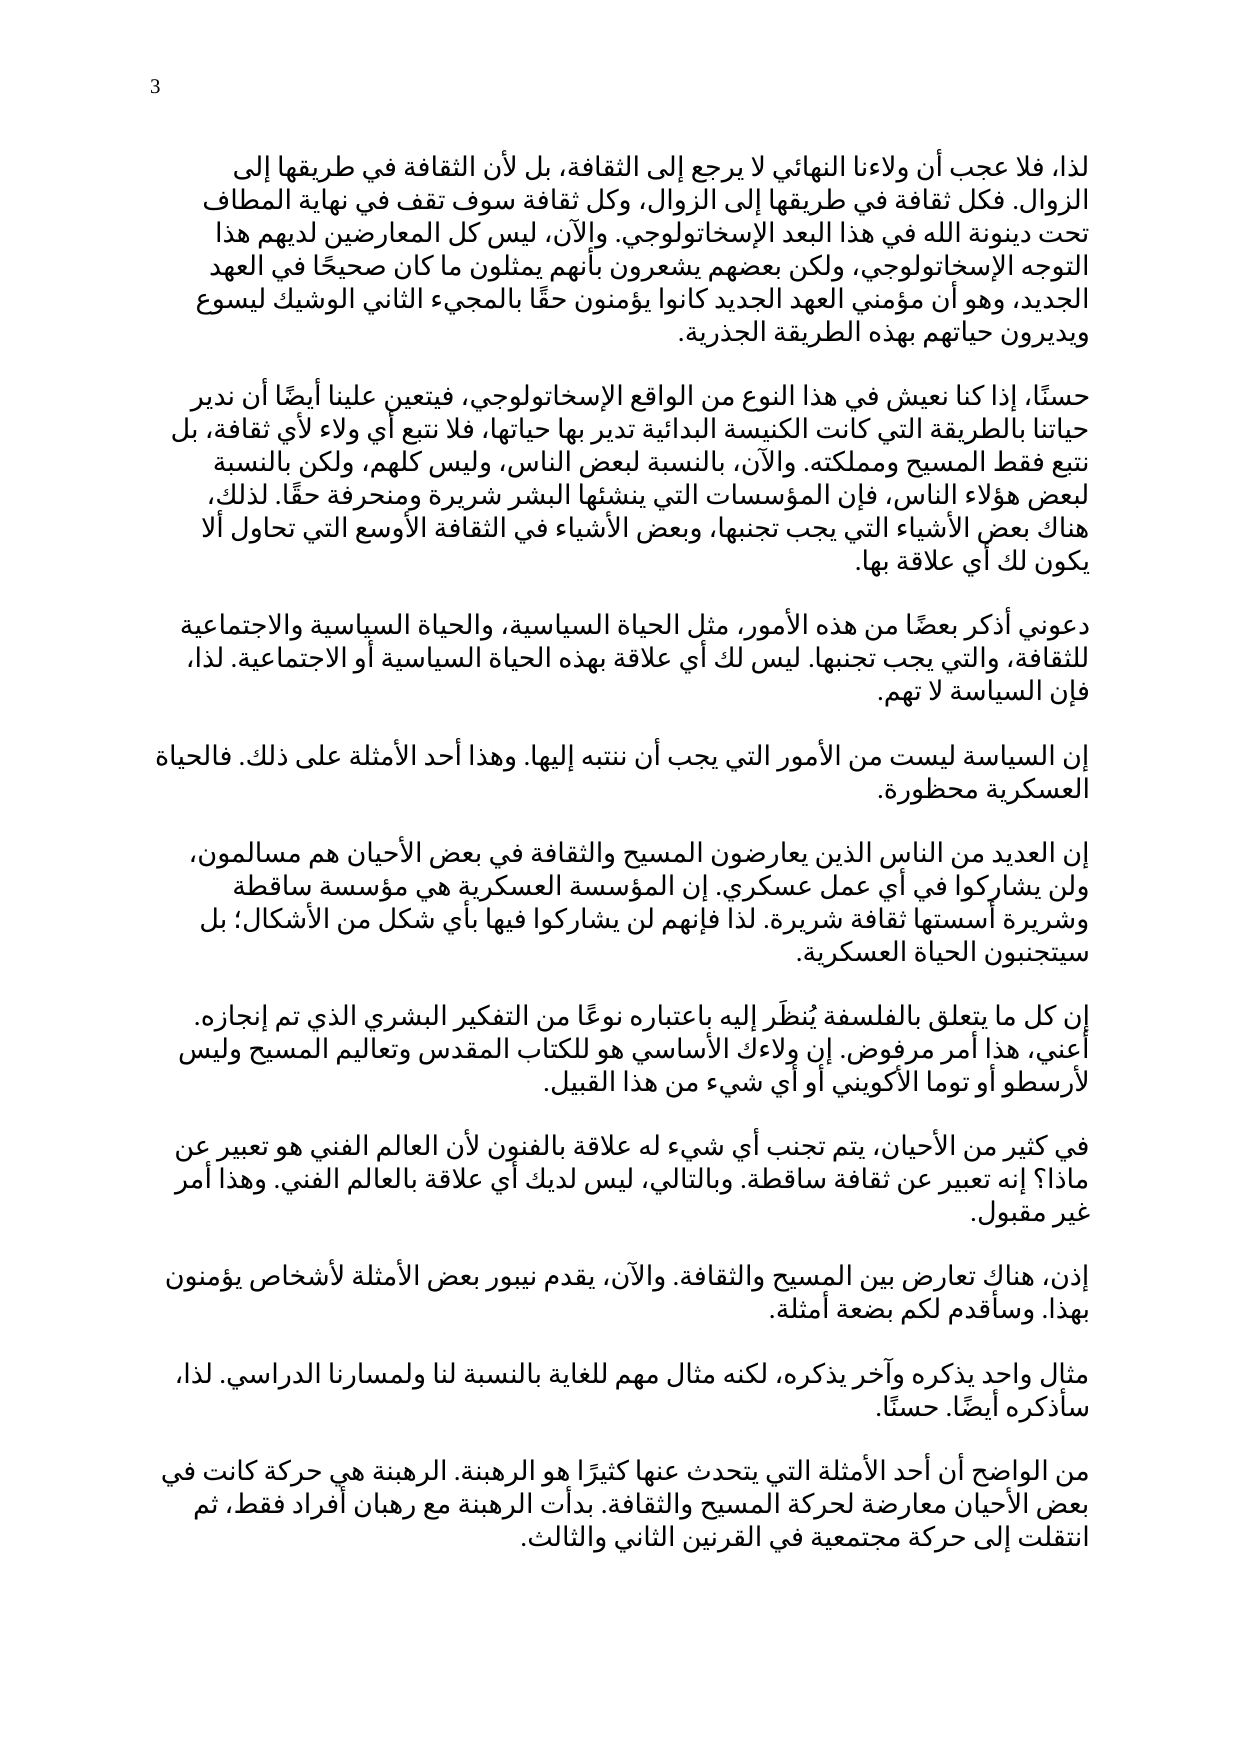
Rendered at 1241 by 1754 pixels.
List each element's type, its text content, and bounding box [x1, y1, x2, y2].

text دعوني أذكر بعضًا من هذه الأمور، مثل الحياة السياسية، والحياة السياسية والاجتماعية للثقافة، والتي يجب تجنبها. ليس لك أي علاقة بهذه الحياة السياسية أو الاجتماعية. لذا، فإن السياسة لا تهم. [150, 608, 1090, 708]
text إذن، هناك تعارض بين المسيح والثقافة. والآن، يقدم نيبور بعض الأمثلة لأشخاص يؤمنون بهذا. وسأقدم لكم بضعة أمثلة. [150, 1259, 1090, 1326]
text من الواضح أن أحد الأمثلة التي يتحدث عنها كثيرًا هو الرهبنة. الرهبنة هي حركة كانت في بعض الأحيان معارضة لحركة المسيح والثقافة. بدأت الرهبنة مع رهبان أفراد فقط، ثم انتقلت إلى حركة مجتمعية في القرنين الثاني والثالث. [150, 1454, 1090, 1553]
text إن العديد من الناس الذين يعارضون المسيح والثقافة في بعض الأحيان هم مسالمون، ولن يشاركوا في أي عمل عسكري. إن المؤسسة العسكرية هي مؤسسة ساقطة وشريرة أسستها ثقافة شريرة. لذا فإنهم لن يشاركوا فيها بأي شكل من الأشكال؛ بل سيتجنبون الحياة العسكرية. [150, 836, 1090, 968]
text إن كل ما يتعلق بالفلسفة يُنظَر إليه باعتباره نوعًا من التفكير البشري الذي تم إنجازه. أعني، هذا أمر مرفوض. إن ولاءك الأساسي هو للكتاب المقدس وتعاليم المسيح وليس لأرسطو أو توما الأكويني أو أي شيء من هذا القبيل. [150, 999, 1090, 1098]
text حسنًا، إذا كنا نعيش في هذا النوع من الواقع الإسخاتولوجي، فيتعين علينا أيضًا أن ندير حياتنا بالطريقة التي كانت الكنيسة البدائية تدير بها حياتها، فلا نتبع أي ولاء لأي ثقافة، بل نتبع فقط المسيح ومملكته. والآن، بالنسبة لبعض الناس، وليس كلهم، ولكن بالنسبة لبعض هؤلاء الناس، فإن المؤسسات التي ينشئها البشر شريرة ومنحرفة حقًا. لذلك، هناك بعض الأشياء التي يجب تجنبها، وبعض الأشياء في الثقافة الأوسع التي تحاول ألا يكون لك أي علاقة بها. [150, 379, 1090, 577]
text في كثير من الأحيان، يتم تجنب أي شيء له علاقة بالفنون لأن العالم الفني هو تعبير عن ماذا؟ إنه تعبير عن ثقافة ساقطة. وبالتالي، ليس لديك أي علاقة بالعالم الفني. وهذا أمر غير مقبول. [150, 1129, 1090, 1228]
text مثال واحد يذكره وآخر يذكره، لكنه مثال مهم للغاية بالنسبة لنا ولمسارنا الدراسي. لذا، سأذكره أيضًا. حسنًا. [150, 1357, 1090, 1423]
text إن السياسة ليست من الأمور التي يجب أن ننتبه إليها. وهذا أحد الأمثلة على ذلك. فالحياة العسكرية محظورة. [150, 739, 1090, 805]
text لذا، فلا عجب أن ولاءنا النهائي لا يرجع إلى الثقافة، بل لأن الثقافة في طريقها إلى الزوال. فكل ثقافة في طريقها إلى الزوال، وكل ثقافة سوف تقف في نهاية المطاف تحت دينونة الله في هذا البعد الإسخاتولوجي. والآن، ليس كل المعارضين لديهم هذا التوجه الإسخاتولوجي، ولكن بعضهم يشعرون بأنهم يمثلون ما كان صحيحًا في العهد الجديد، وهو أن مؤمني العهد الجديد كانوا يؤمنون حقًا بالمجيء الثاني الوشيك ليسوع ويديرون حياتهم بهذه الطريقة الجذرية. [150, 150, 1090, 348]
